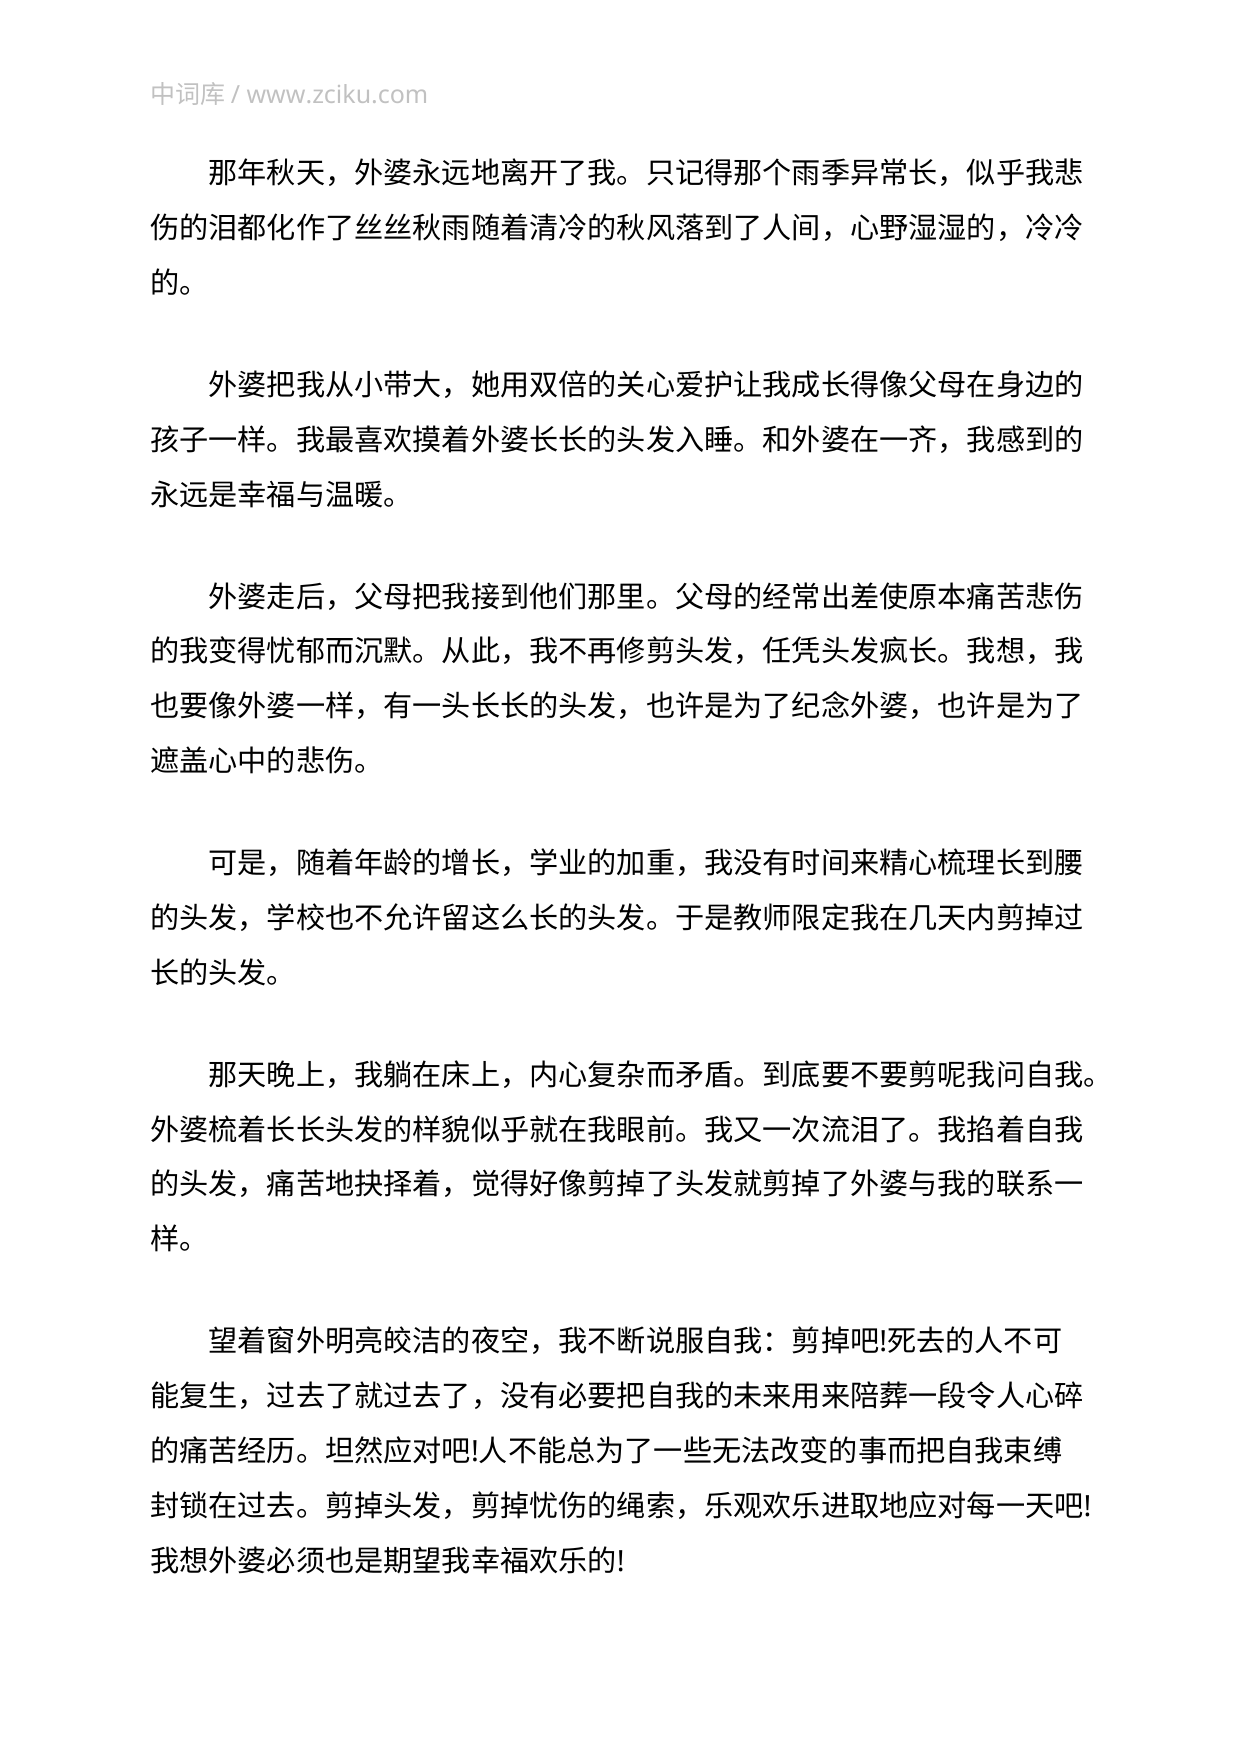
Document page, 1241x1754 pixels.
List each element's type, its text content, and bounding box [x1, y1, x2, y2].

text 望着窗外明亮皎洁的夜空，我不断说服自我：剪掉吧!死去的人不可能复生，过去了就过去了，没有必要把自我的未来用来陪葬一段令人心碎的痛苦经历。坦然应对吧!人不能总为了一些无法改变的事而把自我束缚封锁在过去。剪掉头发，剪掉忧伤的绳索，乐观欢乐进取地应对每一天吧!我想外婆必须也是期望我幸福欢乐的! [150, 1318, 1090, 1580]
text 外婆把我从小带大，她用双倍的关心爱护让我成长得像父母在身边的孩子一样。我最喜欢摸着外婆长长的头发入睡。和外婆在一齐，我感到的永远是幸福与温暖。 [150, 362, 1090, 514]
text 那天晚上，我躺在床上，内心复杂而矛盾。到底要不要剪呢我问自我。外婆梳着长长头发的样貌似乎就在我眼前。我又一次流泪了。我掐着自我的头发，痛苦地抉择着，觉得好像剪掉了头发就剪掉了外婆与我的联系一样。 [150, 1051, 1090, 1258]
text 可是，随着年龄的增长，学业的加重，我没有时间来精心梳理长到腰的头发，学校也不允许留这么长的头发。于是教师限定我在几天内剪掉过长的头发。 [150, 839, 1090, 992]
text 那年秋天，外婆永远地离开了我。只记得那个雨季异常长，似乎我悲伤的泪都化作了丝丝秋雨随着清冷的秋风落到了人间，心野湿湿的，冷冷的。 [150, 150, 1090, 302]
text 外婆走后，父母把我接到他们那里。父母的经常出差使原本痛苦悲伤的我变得忧郁而沉默。从此，我不再修剪头发，任凭头发疯长。我想，我也要像外婆一样，有一头长长的头发，也许是为了纪念外婆，也许是为了遮盖心中的悲伤。 [150, 573, 1090, 780]
